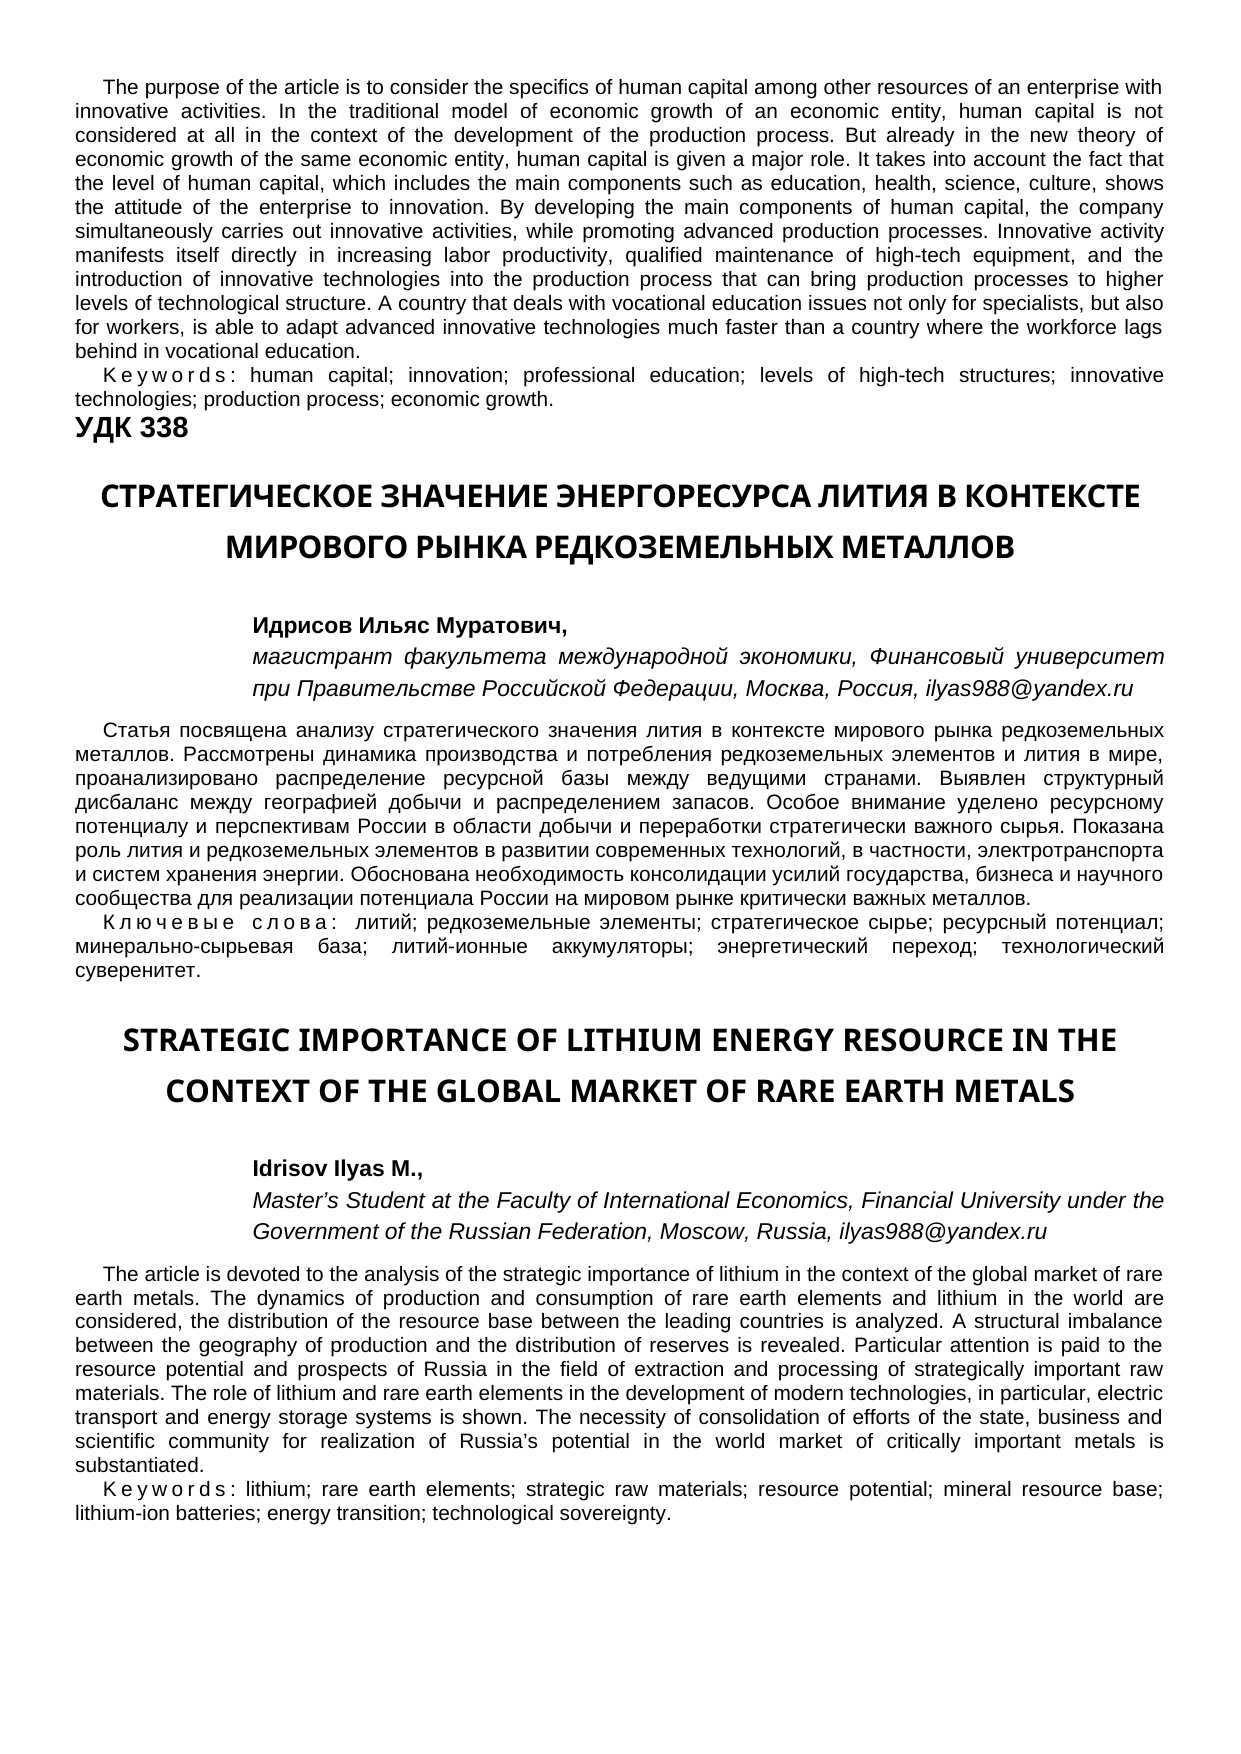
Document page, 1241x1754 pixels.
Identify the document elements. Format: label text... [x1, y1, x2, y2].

text магистрант факультета международной экономики, Финансовый университет при Правительстве Российской Федерации, Москва, Россия, ilyas988@yandex.ru [252, 643, 1165, 701]
text The article is devoted to the analysis of the strategic importance of lithium in the context of the global market of rare earth metals. The dynamics of production and consumption of rare earth elements and lithium in the world are considered, the distribution of the resource base between the leading countries is analyzed. A structural imbalance between the geography of production and the distribution of reserves is revealed. Particular attention is paid to the resource potential and prospects of Russia in the field of extraction and processing of strategically important raw materials. The role of lithium and rare earth elements in the development of modern technologies, in particular, electric transport and energy storage systems is shown. The necessity of consolidation of efforts of the state, business and scientific community for realization of Russia’s potential in the world market of critically important metals is substantiated. [75, 1261, 1165, 1477]
text Идрисов Ильяс Муратович, [252, 612, 1165, 638]
text Strategic importance of lithium energy resource in the context of the global market of rare earth metals [75, 1017, 1165, 1111]
text Keywords: lithium; rare earth elements; strategic raw materials; resource potential; mineral resource base; lithium-ion batteries; energy transition; technological sovereignty. [75, 1477, 1165, 1525]
text Idrisov Ilyas M., [252, 1155, 1165, 1181]
text Статья посвящена анализу стратегического значения лития в контексте мирового рынка редкоземельных металлов. Рассмотрены динамика производства и потребления редкоземельных элементов и лития в мире, проанализировано распределение ресурсной базы между ведущими странами. Выявлен структурный дисбаланс между географией добычи и распределением запасов. Особое внимание уделено ресурсному потенциалу и перспективам России в области добычи и переработки стратегически важного сырья. Показана роль лития и редкоземельных элементов в развитии современных технологий, в частности, электротранспорта и систем хранения энергии. Обоснована необходимость консолидации усилий государства, бизнеса и научного сообщества для реализации потенциала России на мировом рынке критически важных металлов. [75, 718, 1165, 910]
text The purpose of the article is to consider the specifics of human capital among other resources of an enterprise with innovative activities. In the traditional model of economic growth of an economic entity, human capital is not considered at all in the context of the development of the production process. But already in the new theory of economic growth of the same economic entity, human capital is given a major role. It takes into account the fact that the level of human capital, which includes the main components such as education, health, science, culture, shows the attitude of the enterprise to innovation. By developing the main components of human capital, the company simultaneously carries out innovative activities, while promoting advanced production processes. Innovative activity manifests itself directly in increasing labor productivity, qualified maintenance of high-tech equipment, and the introduction of innovative technologies into the production process that can bring production processes to higher levels of technological structure. A country that deals with vocational education issues not only for specialists, but also for workers, is able to adapt advanced innovative technologies much faster than a country where the workforce lags behind in vocational education. [75, 75, 1165, 362]
text Master’s Student at the Faculty of International Economics, Financial University under the Government of the Russian Federation, Moscow, Russia, ilyas988@yandex.ru [252, 1187, 1165, 1244]
text Стратегическое значение энергоресурса лития в контексте мирового рынка редкоземельных металлов [75, 474, 1165, 568]
text Ключевые слова: литий; редкоземельные элементы; стратегическое сырье; ресурсный потенциал; минерально-сырьевая база; литий-ионные аккумуляторы; энергетический переход; технологический суверенитет. [75, 910, 1165, 982]
text УДК 338 [75, 410, 1165, 444]
text Keywords: human capital; innovation; professional education; levels of high-tech structures; innovative technologies; production process; economic growth. [75, 362, 1165, 410]
